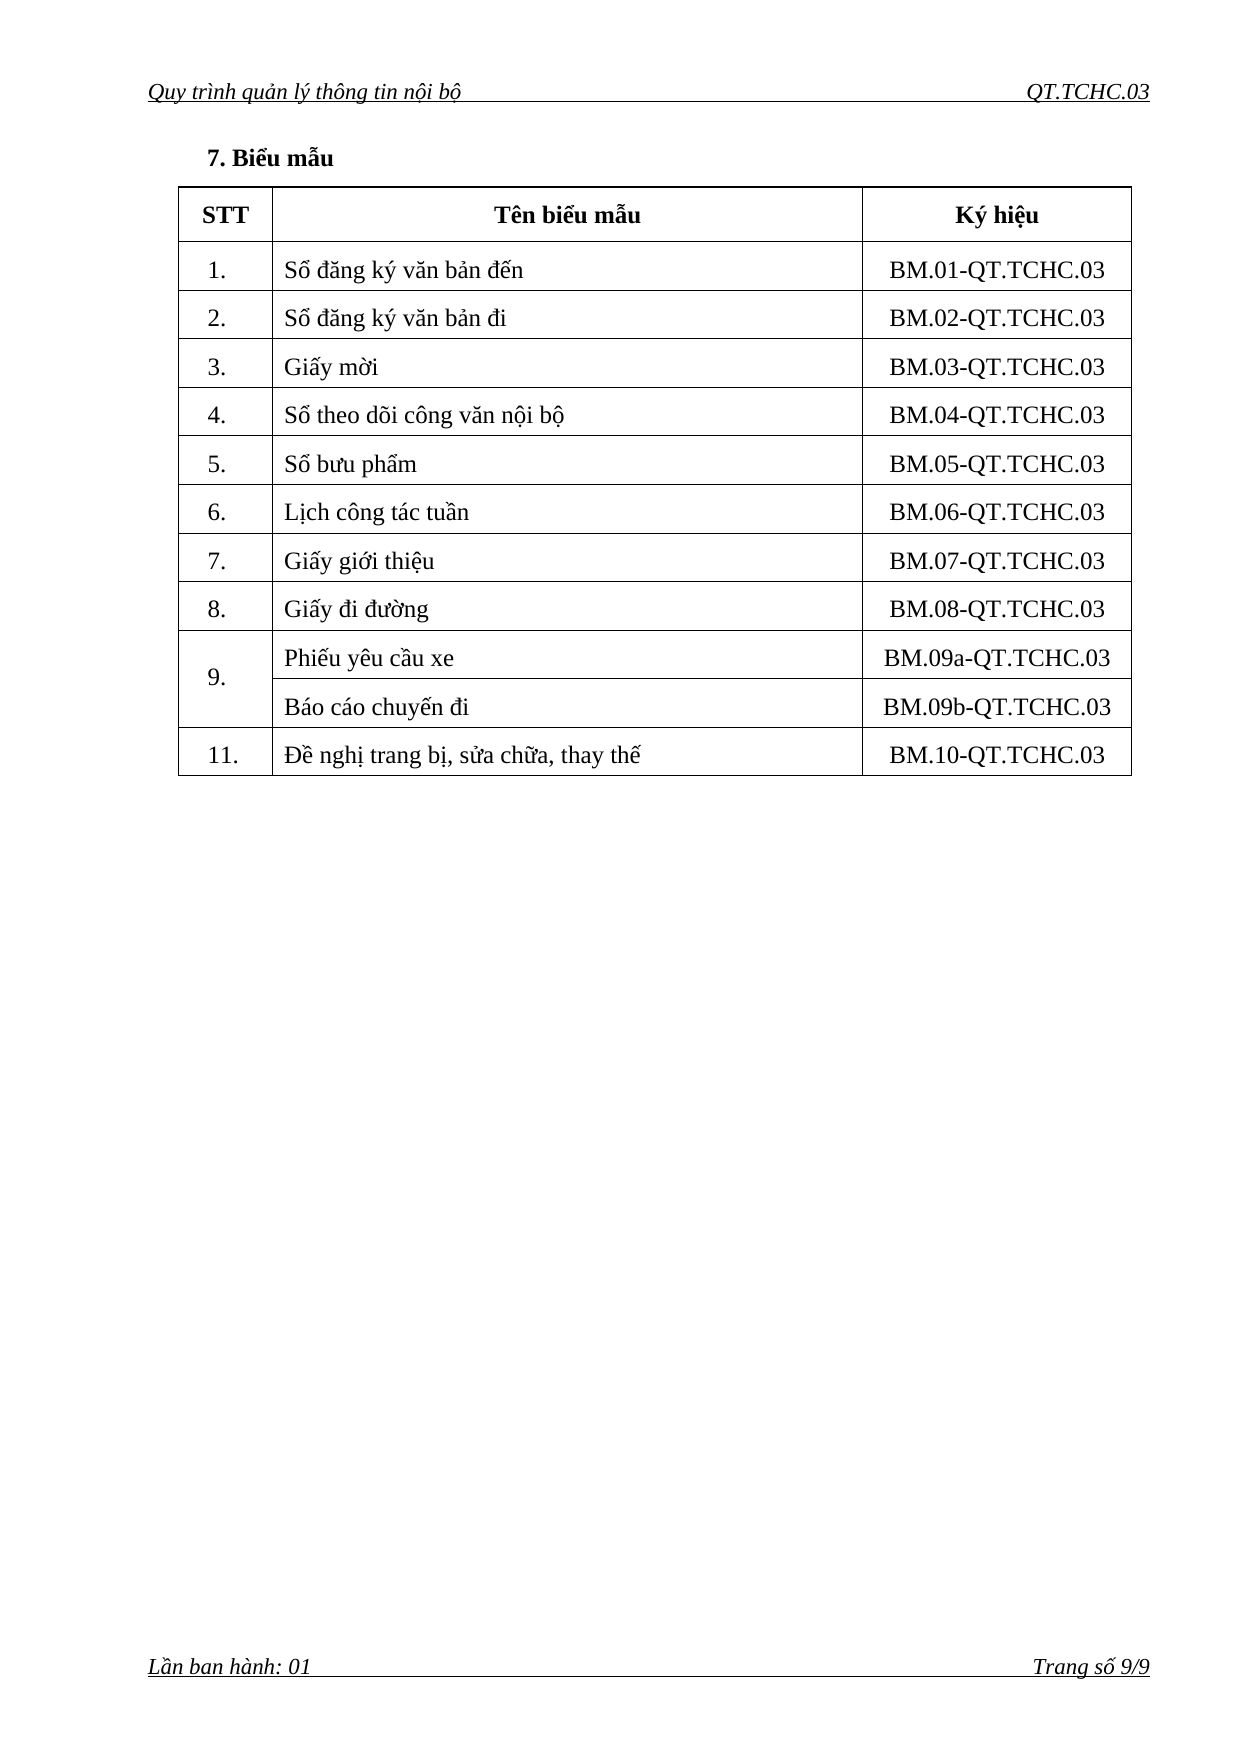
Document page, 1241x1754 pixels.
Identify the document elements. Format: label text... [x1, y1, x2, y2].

table_header Tên biểu mẫu [273, 188, 862, 241]
table_cell [179, 339, 272, 387]
table_cell Sổ đăng ký văn bản đi [273, 291, 862, 338]
table_cell BM.07-QT.TCHC.03 [863, 534, 1131, 581]
table_cell [179, 436, 272, 484]
table_cell [179, 242, 272, 290]
table_cell BM.04-QT.TCHC.03 [863, 388, 1131, 435]
table_cell BM.01-QT.TCHC.03 [863, 242, 1131, 290]
table_header Ký hiệu [863, 188, 1131, 241]
table_cell BM.10-QT.TCHC.03 [863, 728, 1131, 775]
subtitle 7. Biểu mẫu [207, 143, 1152, 172]
table_cell [179, 728, 272, 775]
table_cell [179, 631, 272, 727]
table_cell BM.02-QT.TCHC.03 [863, 291, 1131, 338]
table_cell Sổ theo dõi công văn nội bộ [273, 388, 862, 435]
table_cell Giấy đi đường [273, 582, 862, 629]
table_cell BM.06-QT.TCHC.03 [863, 485, 1131, 532]
table_cell [179, 582, 272, 629]
table_cell [179, 485, 272, 532]
table_cell Phiếu yêu cầu xe [273, 631, 862, 678]
table_cell [179, 291, 272, 338]
table_cell Đề nghị trang bị, sửa chữa, thay thế [273, 728, 862, 775]
table_cell Lịch công tác tuần [273, 485, 862, 532]
table_cell BM.09a-QT.TCHC.03 [863, 631, 1131, 678]
table_header STT [179, 188, 272, 241]
table_cell BM.09b-QT.TCHC.03 [863, 679, 1131, 727]
table_cell BM.08-QT.TCHC.03 [863, 582, 1131, 629]
table_cell Báo cáo chuyến đi [273, 679, 862, 727]
table_cell BM.03-QT.TCHC.03 [863, 339, 1131, 387]
table_cell Giấy giới thiệu [273, 534, 862, 581]
table_cell Sổ bưu phẩm [273, 436, 862, 484]
table_cell [179, 388, 272, 435]
table_cell Sổ đăng ký văn bản đến [273, 242, 862, 290]
table_cell BM.05-QT.TCHC.03 [863, 436, 1131, 484]
table_cell [179, 534, 272, 581]
table_cell Giấy mời [273, 339, 862, 387]
